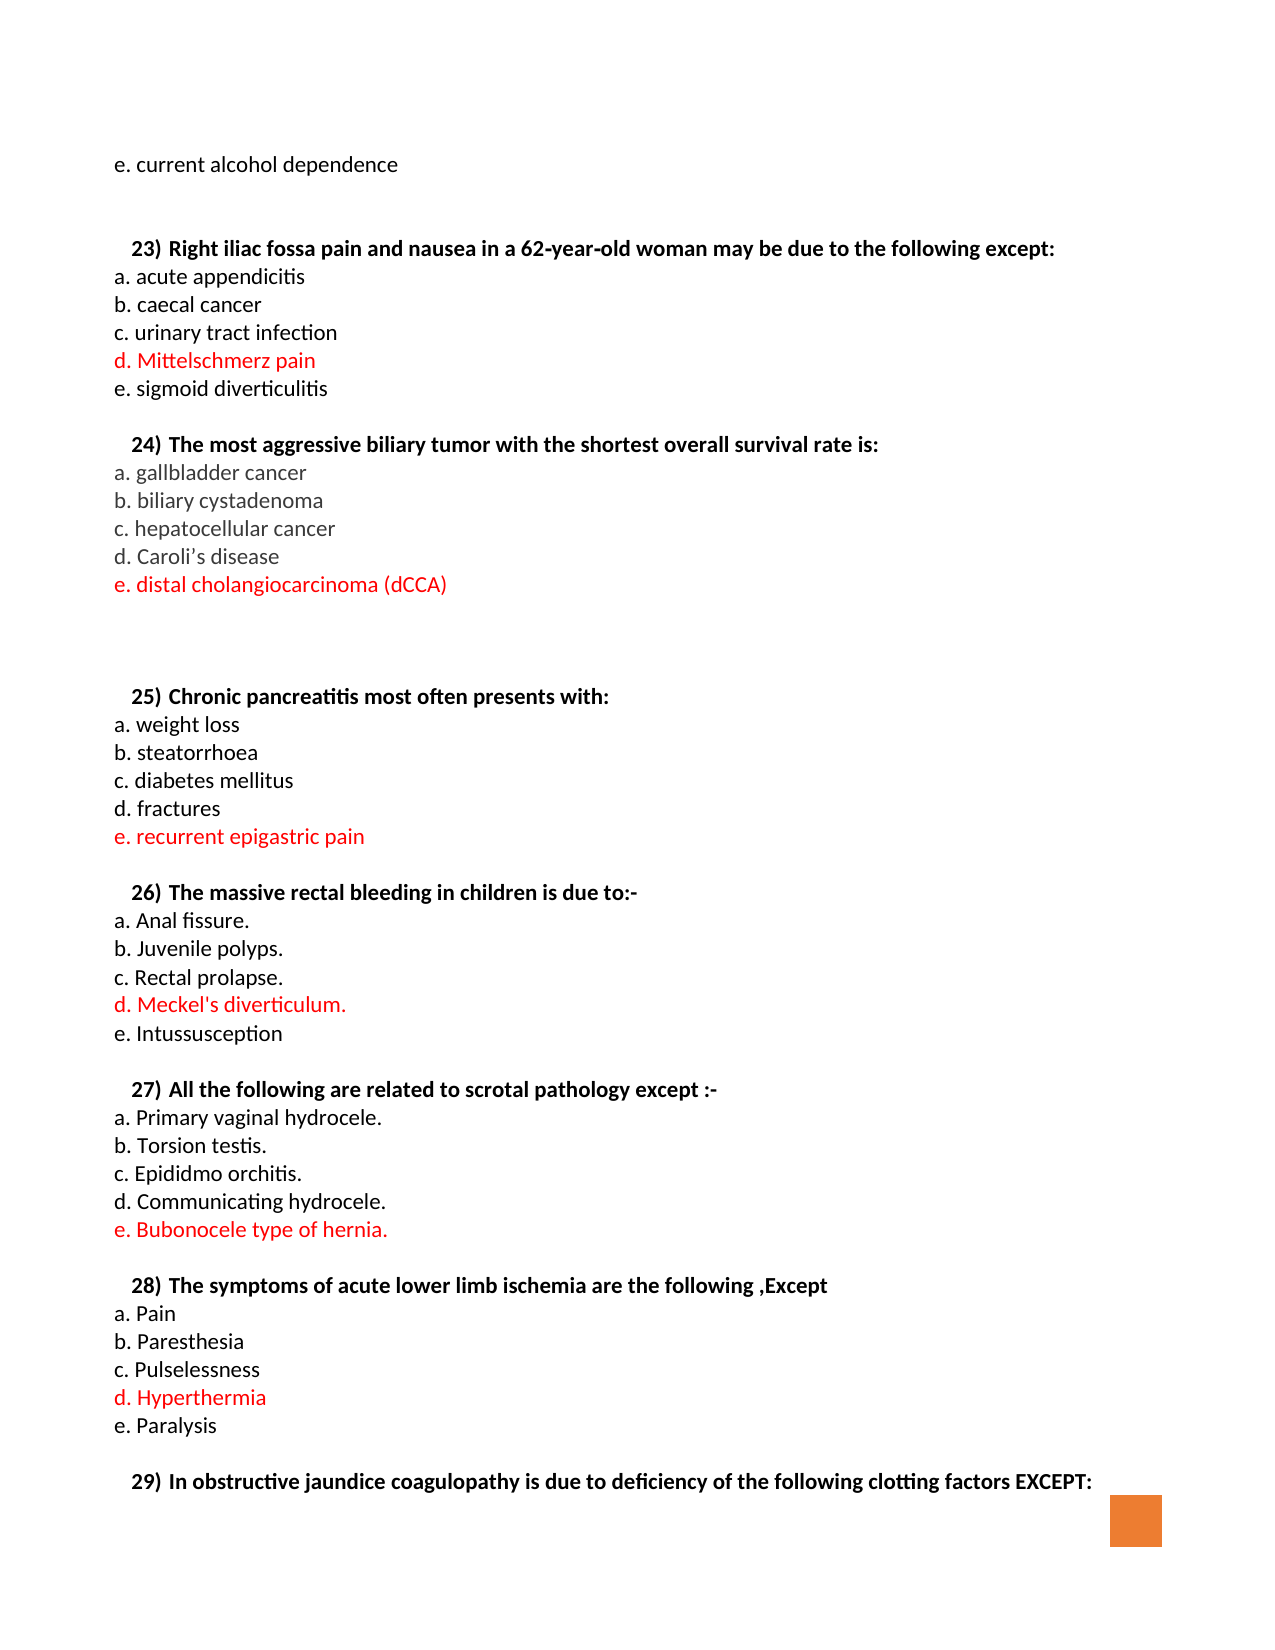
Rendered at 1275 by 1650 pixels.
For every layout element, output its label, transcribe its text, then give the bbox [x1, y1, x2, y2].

text a. Primary vaginal hydrocele. [114, 1103, 1162, 1131]
text a. Pain [114, 1299, 1162, 1327]
text e. Bubonocele type of hernia. [114, 1215, 1162, 1243]
text a. acute appendicitis [114, 262, 1162, 290]
list The most aggressive biliary tumor with the shortest overall survival rate is: [131, 430, 1162, 458]
text d. Mittelschmerz pain [114, 346, 1162, 374]
text b. biliary cystadenoma [114, 486, 1162, 514]
list The symptoms of acute lower limb ischemia are the following ,Except [131, 1271, 1162, 1299]
text e. Intussusception [114, 1019, 1162, 1047]
text b. Paresthesia [114, 1327, 1162, 1355]
text b. steatorrhoea [114, 738, 1162, 766]
text e. recurrent epigastric pain [114, 822, 1162, 851]
text c. Pulselessness [114, 1355, 1162, 1383]
text e. sigmoid diverticulitis [114, 374, 1162, 402]
text c. diabetes mellitus [114, 766, 1162, 794]
list The massive rectal bleeding in children is due to:- [131, 878, 1162, 907]
list Right iliac fossa pain and nausea in a 62‐year‐old woman may be due to the following except: [131, 234, 1162, 262]
text b. Juvenile polyps. [114, 934, 1162, 963]
list Chronic pancreatitis most often presents with: [131, 682, 1162, 710]
text e. Paralysis [114, 1411, 1162, 1439]
text d. Hyperthermia [114, 1383, 1162, 1411]
text d. Caroli’s disease [114, 542, 1162, 570]
text d. Meckel's diverticulum. [114, 991, 1162, 1019]
text d. fractures [114, 794, 1162, 822]
list In obstructive jaundice coagulopathy is due to deficiency of the following clotting factors EXCEPT: [131, 1467, 1162, 1495]
text b. Torsion testis. [114, 1131, 1162, 1159]
text a. weight loss [114, 710, 1162, 738]
text c. hepatocellular cancer [114, 514, 1162, 542]
text b. caecal cancer [114, 290, 1162, 318]
text a. gallbladder cancer [114, 458, 1162, 486]
text d. Communicating hydrocele. [114, 1187, 1162, 1215]
text a. Anal fissure. [114, 907, 1162, 934]
text c. Rectal prolapse. [114, 963, 1162, 991]
text c. urinary tract infection [114, 318, 1162, 346]
text c. Epididmo orchitis. [114, 1159, 1162, 1187]
text e. current alcohol dependence [114, 150, 1162, 178]
text e. distal cholangiocarcinoma (dCCA) [114, 570, 1162, 654]
list All the following are related to scrotal pathology except :- [131, 1075, 1162, 1103]
